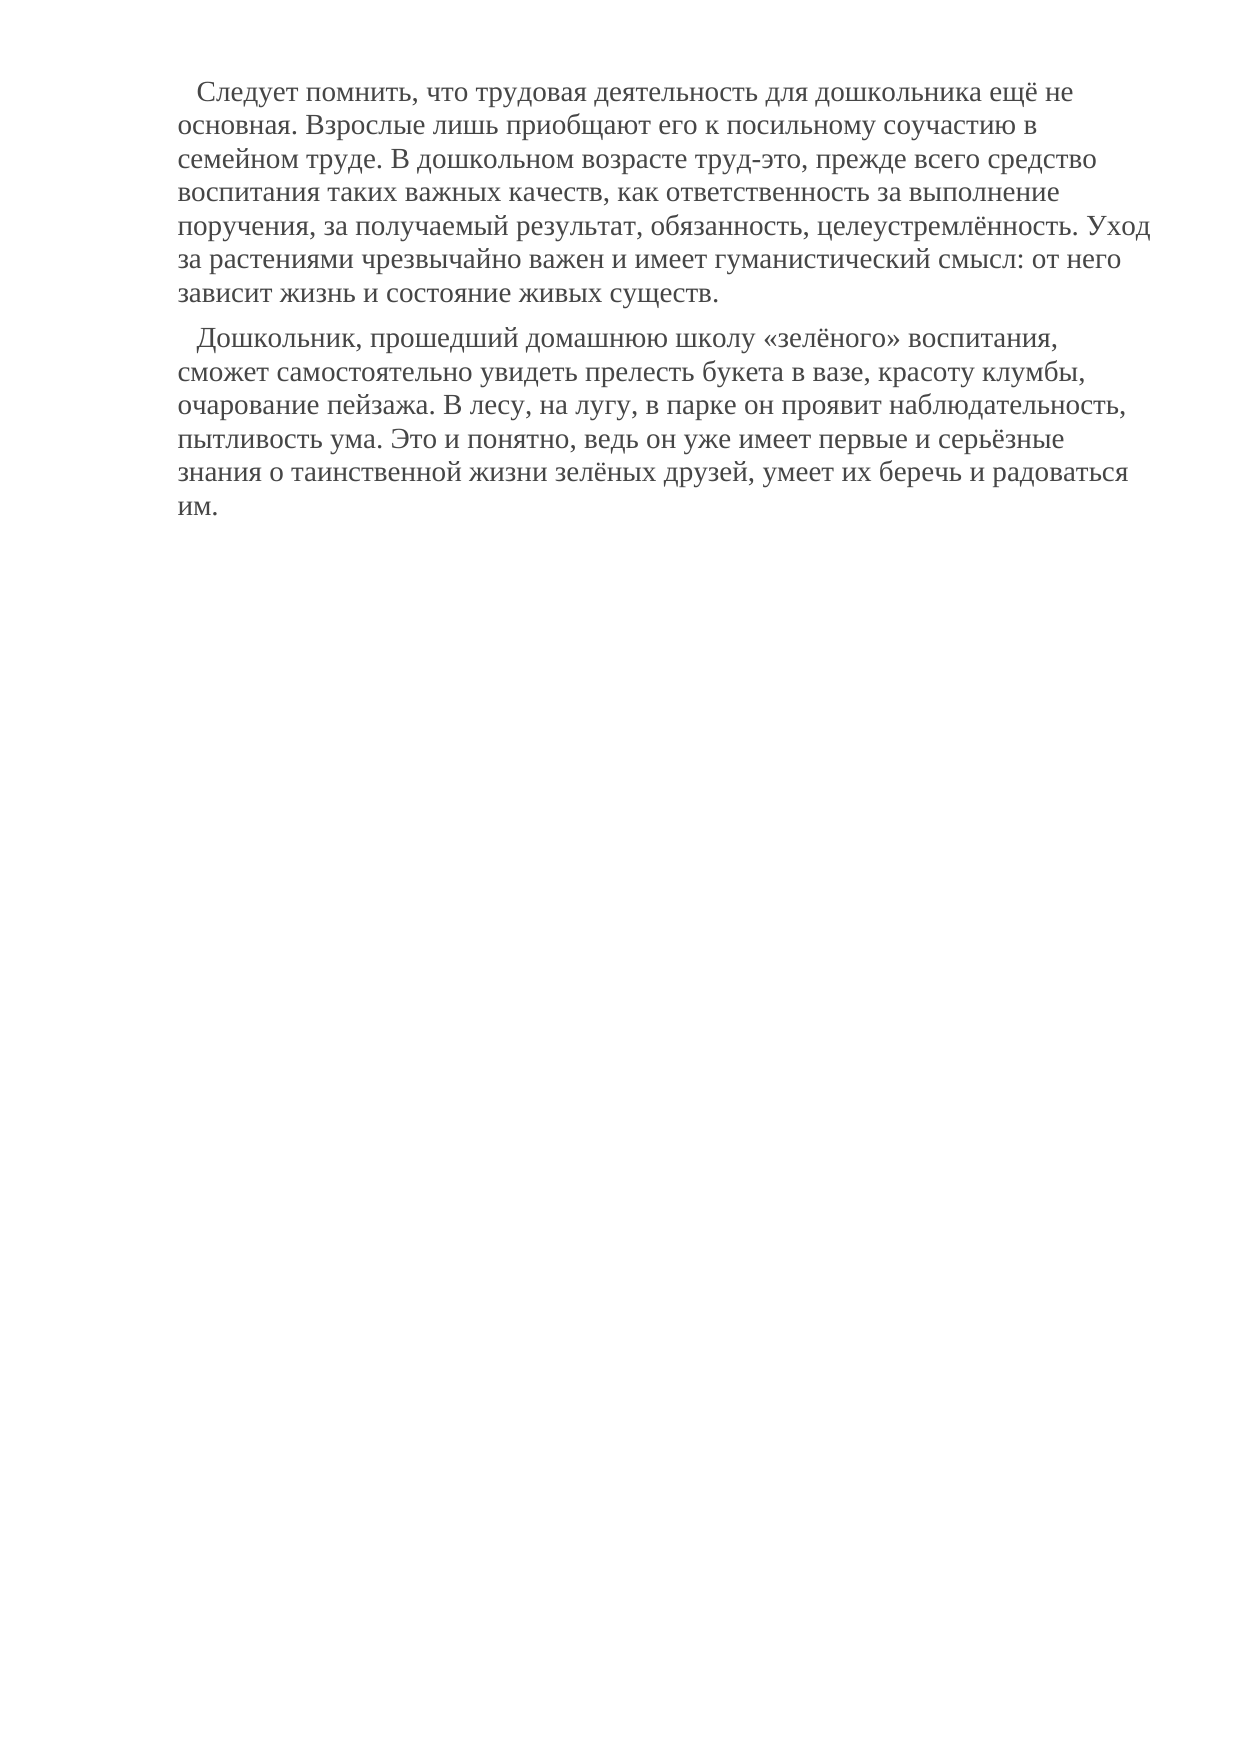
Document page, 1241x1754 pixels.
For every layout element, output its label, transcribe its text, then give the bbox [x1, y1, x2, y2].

text Дошкольник, прошедший домашнюю школу «зелёного» воспитания, сможет самостоятельно увидеть прелесть букета в вазе, красоту клумбы, очарование пейзажа. В лесу, на лугу, в парке он проявит наблюдательность, пытливость ума. Это и понятно, ведь он уже имеет первые и серьёзные знания о таинственной жизни зелёных друзей, умеет их беречь и радоваться им. [177, 320, 1152, 521]
text Следует помнить, что трудовая деятельность для дошкольника ещё не основная. Взрослые лишь приобщают его к посильному соучастию в семейном труде. В дошкольном возрасте труд-это, прежде всего средство воспитания таких важных качеств, как ответственность за выполнение поручения, за получаемый результат, обязанность, целеустремлённость. Уход за растениями чрезвычайно важен и имеет гуманистический смысл: от него зависит жизнь и состояние живых существ. [177, 74, 1152, 309]
